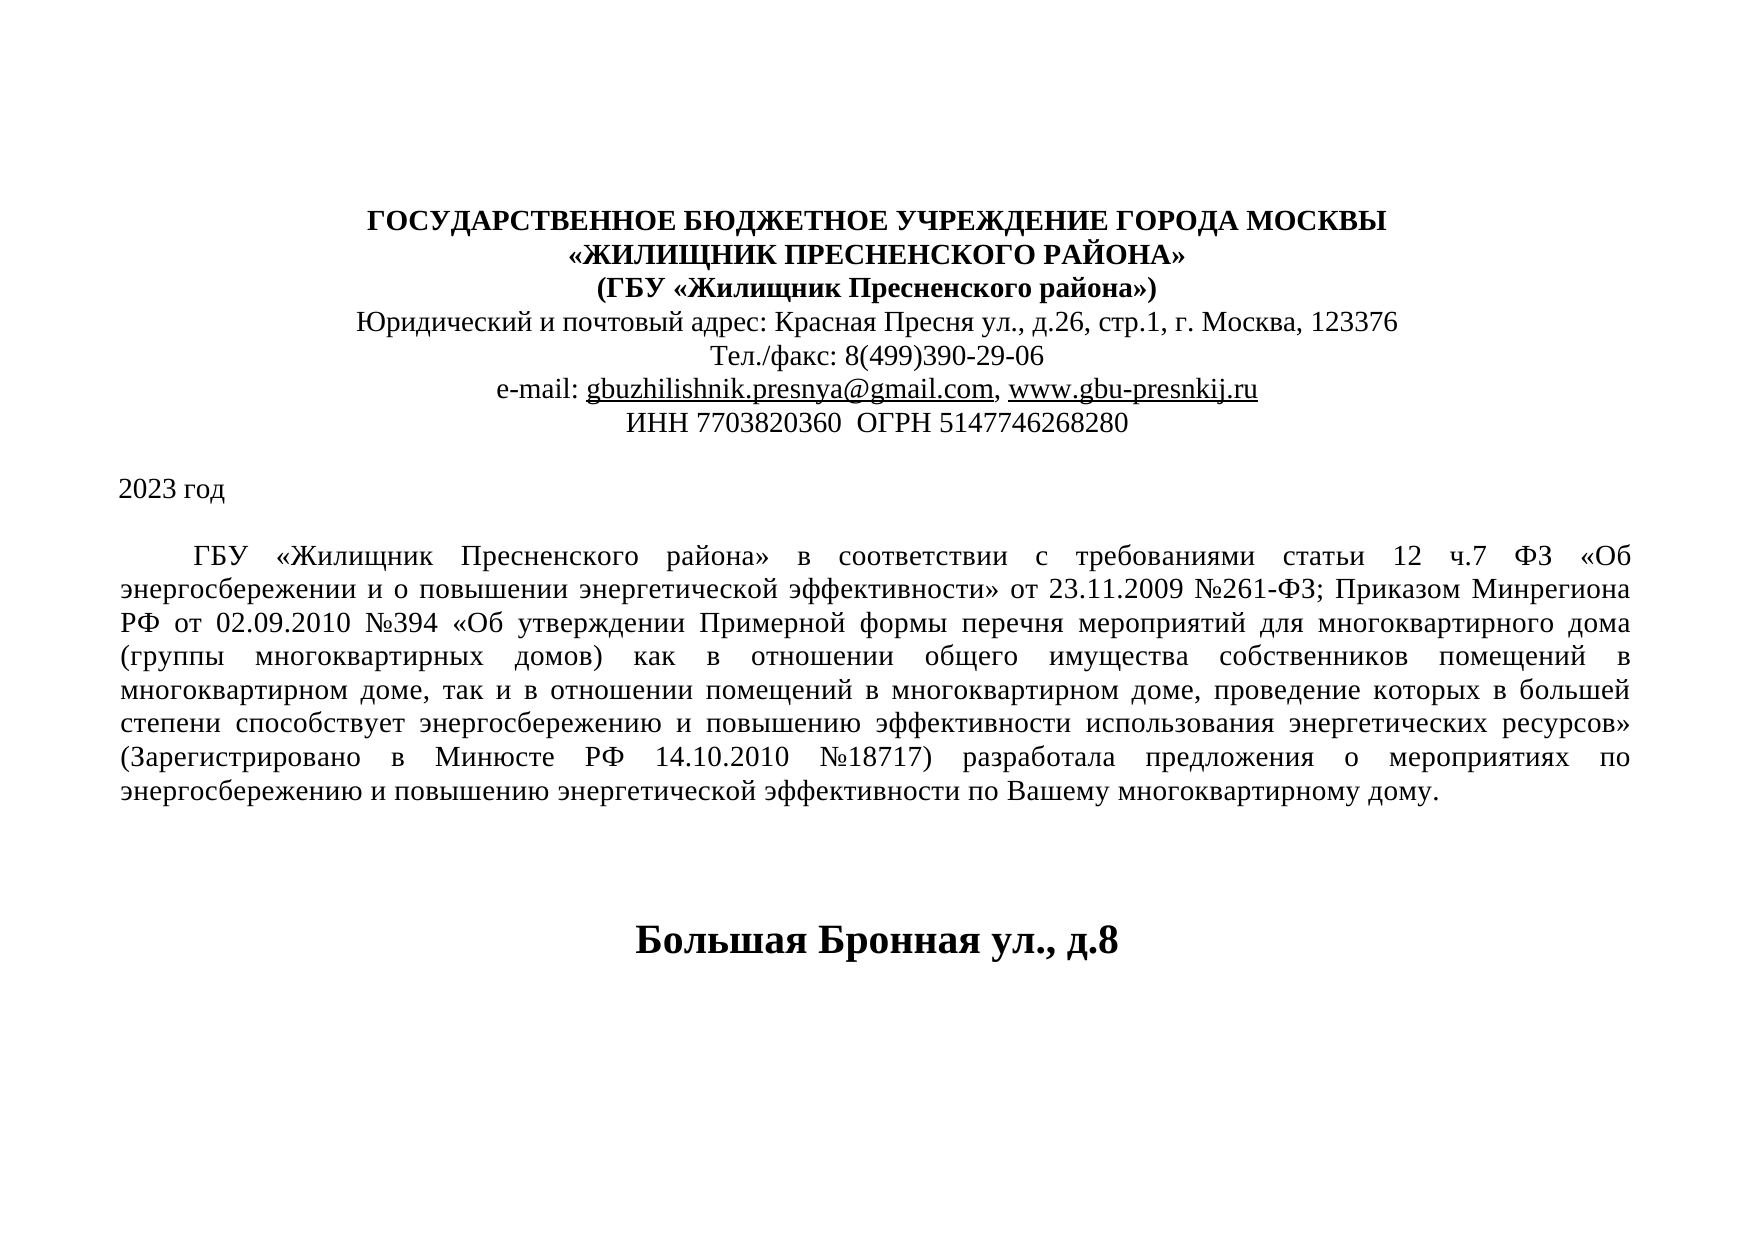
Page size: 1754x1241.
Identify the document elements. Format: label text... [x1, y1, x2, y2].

text Юридический и почтовый адрес: Красная Пресня ул., д.26, стр.1, г. Москва, 123376 [118, 304, 1636, 338]
text (ГБУ «Жилищник Пресненского района») [118, 271, 1636, 304]
text ГОСУДАРСТВЕННОЕ БЮДЖЕТНОЕ УЧРЕЖДЕНИЕ ГОРОДА МОСКВЫ [118, 203, 1636, 237]
text Тел./факс: 8(499)390-29-06 [118, 338, 1636, 371]
text e-mail: gbuzhilishnik.presnya@gmail.com, www.gbu-presnkij.ru [118, 371, 1636, 405]
text 2023 год [118, 471, 1634, 505]
text ГБУ «Жилищник Пресненского района» в соответствии с требованиями статьи 12 ч.7 ФЗ «Об энергосбережении и о повышении энергетической эффективности» от 23.11.2009 №261-ФЗ; Приказом Минрегиона РФ от 02.09.2010 №394 «Об утверждении Примерной формы перечня мероприятий для многоквартирного дома (группы многоквартирных домов) как в отношении общего имущества собственников помещений в многоквартирном доме, так и в отношении помещений в многоквартирном доме, проведение которых в большей степени способствует энергосбережению и повышению эффективности использования энергетических ресурсов» (Зарегистрировано в Минюсте РФ 14.10.2010 №18717) разработала предложения о мероприятиях по энергосбережению и повышению энергетической эффективности по Вашему многоквартирному дому. [120, 538, 1634, 807]
text Большая Бронная ул., д.8 [118, 915, 1636, 963]
text «ЖИЛИЩНИК ПРЕСНЕНСКОГО РАЙОНА» [118, 237, 1636, 271]
text ИНН 7703820360 ОГРН 5147746268280 [118, 405, 1636, 438]
